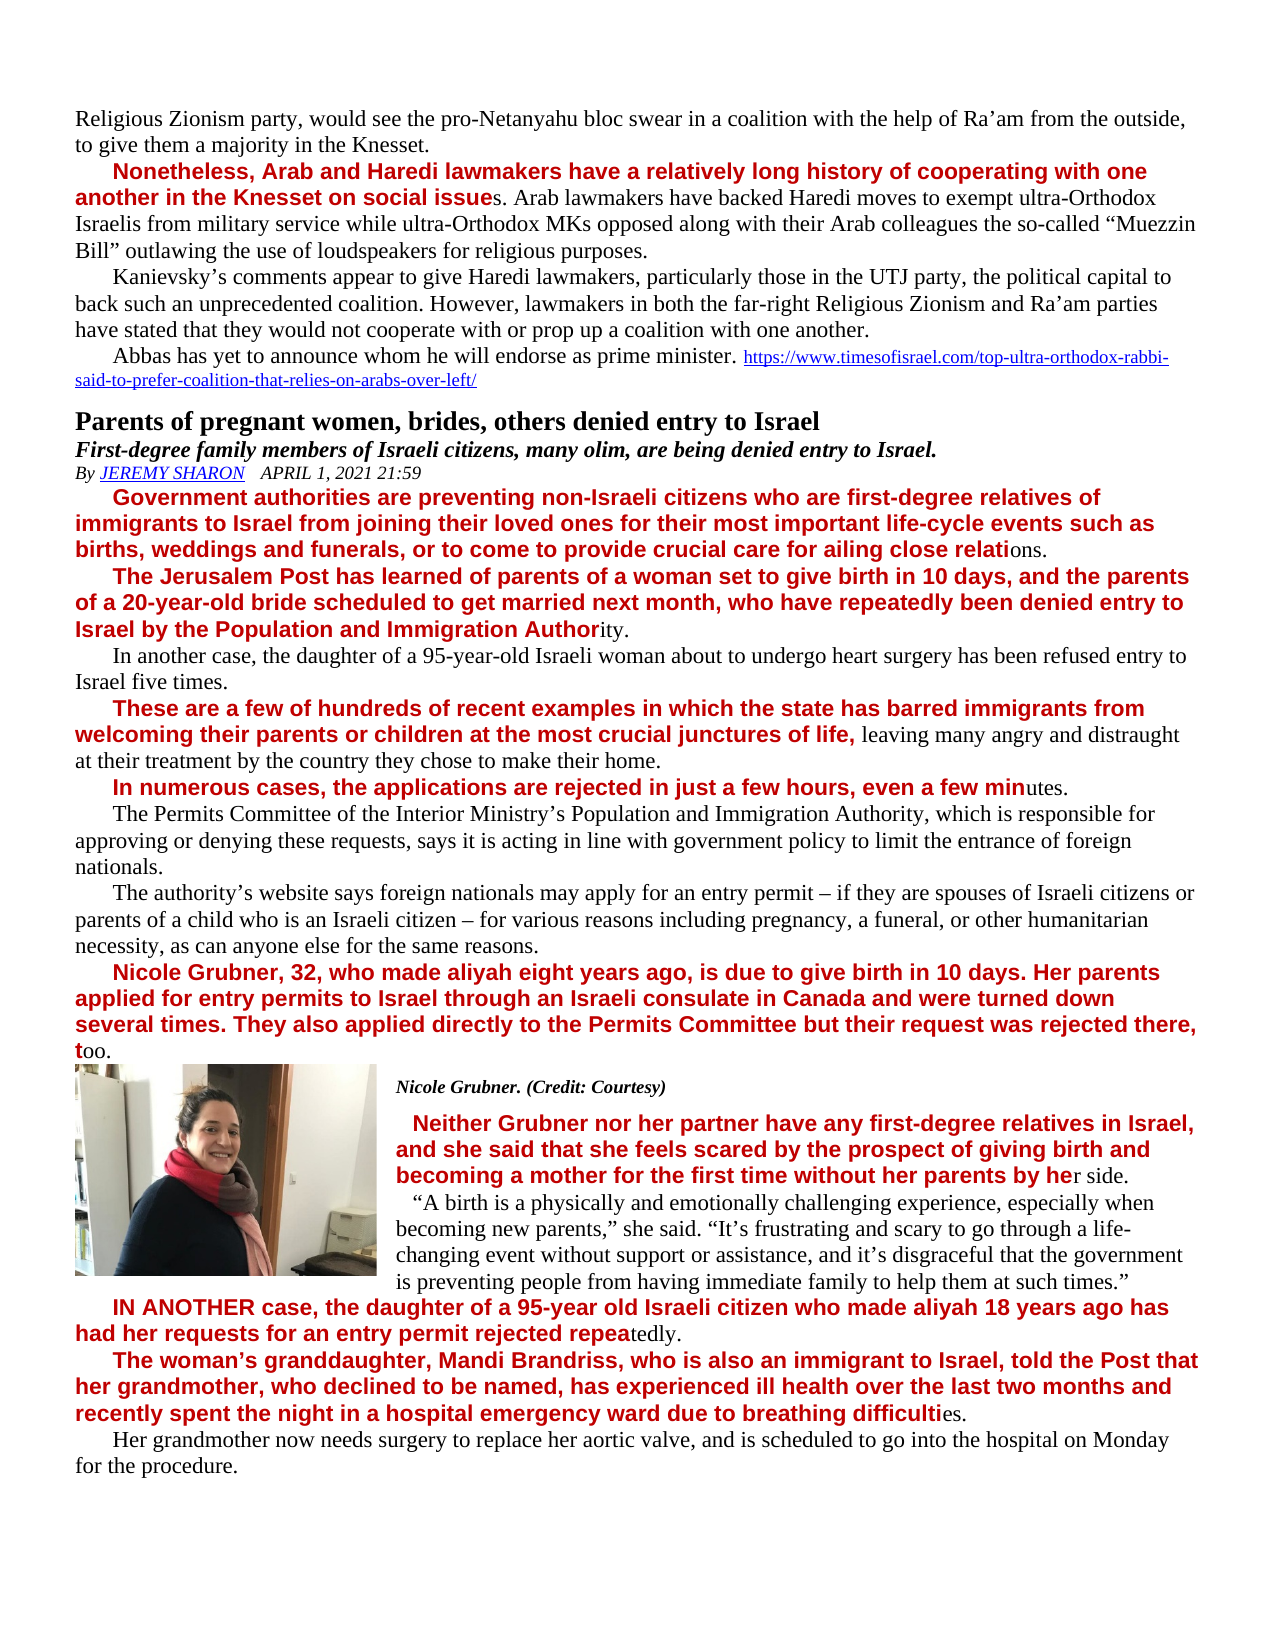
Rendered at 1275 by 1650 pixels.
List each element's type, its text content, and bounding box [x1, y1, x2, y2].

picture [75, 1064, 377, 1276]
text The Jerusalem Post has learned of parents of a woman set to give birth in 10 days, and the parents of a 20-year-old bride scheduled to get married next month, who have repeatedly been denied entry to Israel by the Population and Immigration Authority. [75, 563, 1200, 642]
text Abbas has yet to announce whom he will endorse as prime minister. https://www.timesofisrael.com/top-ultra-orthodox-rabbi-said-to-prefer-coalition-that-relies-on-arabs-over-left/ [75, 342, 1200, 390]
text First-degree family members of Israeli citizens, many olim, are being denied entry to Israel. [75, 436, 1200, 462]
text Government authorities are preventing non-Israeli citizens who are first-degree relatives of immigrants to Israel from joining their loved ones for their most important life-cycle events such as births, weddings and funerals, or to come to provide crucial care for ailing close relations. [75, 484, 1200, 563]
text These are a few of hundreds of recent examples in which the state has barred immigrants from welcoming their parents or children at the most crucial junctures of life, leaving many angry and distraught at their treatment by the country they chose to make their home. [75, 695, 1200, 774]
text The authority’s website says foreign nationals may apply for an entry permit – if they are spouses of Israeli citizens or parents of a child who is an Israeli citizen – for various reasons including pregnancy, a funeral, or other humanitarian necessity, as can anyone else for the same reasons. [75, 879, 1200, 958]
text Nicole Grubner. (Credit: Courtesy) [377, 1064, 1200, 1097]
text Nonetheless, Arab and Haredi lawmakers have a relatively long history of cooperating with one another in the Knesset on social issues. Arab lawmakers have backed Haredi moves to exempt ultra-Orthodox Israelis from military service while ultra-Orthodox MKs opposed along with their Arab colleagues the so-called “Muezzin Bill” outlawing the use of loudspeakers for religious purposes. [75, 158, 1200, 263]
text Nicole Grubner, 32, who made aliyah eight years ago, is due to give birth in 10 days. Her parents applied for entry permits to Israel through an Israeli consulate in Canada and were turned down several times. They also applied directly to the Permits Committee but their request was rejected there, too. [75, 958, 1200, 1064]
text Kanievsky’s comments appear to give Haredi lawmakers, particularly those in the UTJ party, the political capital to back such an unprecedented coalition. However, lawmakers in both the far-right Religious Zionism and Ra’am parties have stated that they would not cooperate with or prop up a coalition with one another. [75, 263, 1200, 342]
text Neither Grubner nor her partner have any first-degree relatives in Israel, and she said that she feels scared by the prospect of giving birth and becoming a mother for the first time without her parents by her side. [377, 1109, 1200, 1189]
text IN ANOTHER case, the daughter of a 95-year old Israeli citizen who made aliyah 18 years ago has had her requests for an entry permit rejected repeatedly. [75, 1294, 1200, 1347]
text Her grandmother now needs surgery to replace her aortic valve, and is scheduled to go into the hospital on Monday for the procedure. [75, 1426, 1200, 1479]
text By JEREMY SHARON APRIL 1, 2021 21:59 [75, 462, 1200, 484]
text In another case, the daughter of a 95-year-old Israeli woman about to undergo heart surgery has been refused entry to Israel five times. [75, 642, 1200, 695]
text The Permits Committee of the Interior Ministry’s Population and Immigration Authority, which is responsible for approving or denying these requests, says it is acting in line with government policy to limit the entrance of foreign nationals. [75, 800, 1200, 879]
text “A birth is a physically and emotionally challenging experience, especially when becoming new parents,” she said. “It’s frustrating and scary to go through a life-changing event without support or assistance, and it’s disgraceful that the government is preventing people from having immediate family to help them at such times.” [75, 1189, 1200, 1294]
text In numerous cases, the applications are rejected in just a few hours, even a few minutes. [75, 774, 1200, 800]
text Parents of pregnant women, brides, others denied entry to Israel [75, 404, 1200, 436]
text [75, 105, 1200, 158]
text The woman’s granddaughter, Mandi Brandriss, who is also an immigrant to Israel, told the Post that her grandmother, who declined to be named, has experienced ill health over the last two months and recently spent the night in a hospital emergency ward due to breathing difficulties. [75, 1347, 1200, 1426]
